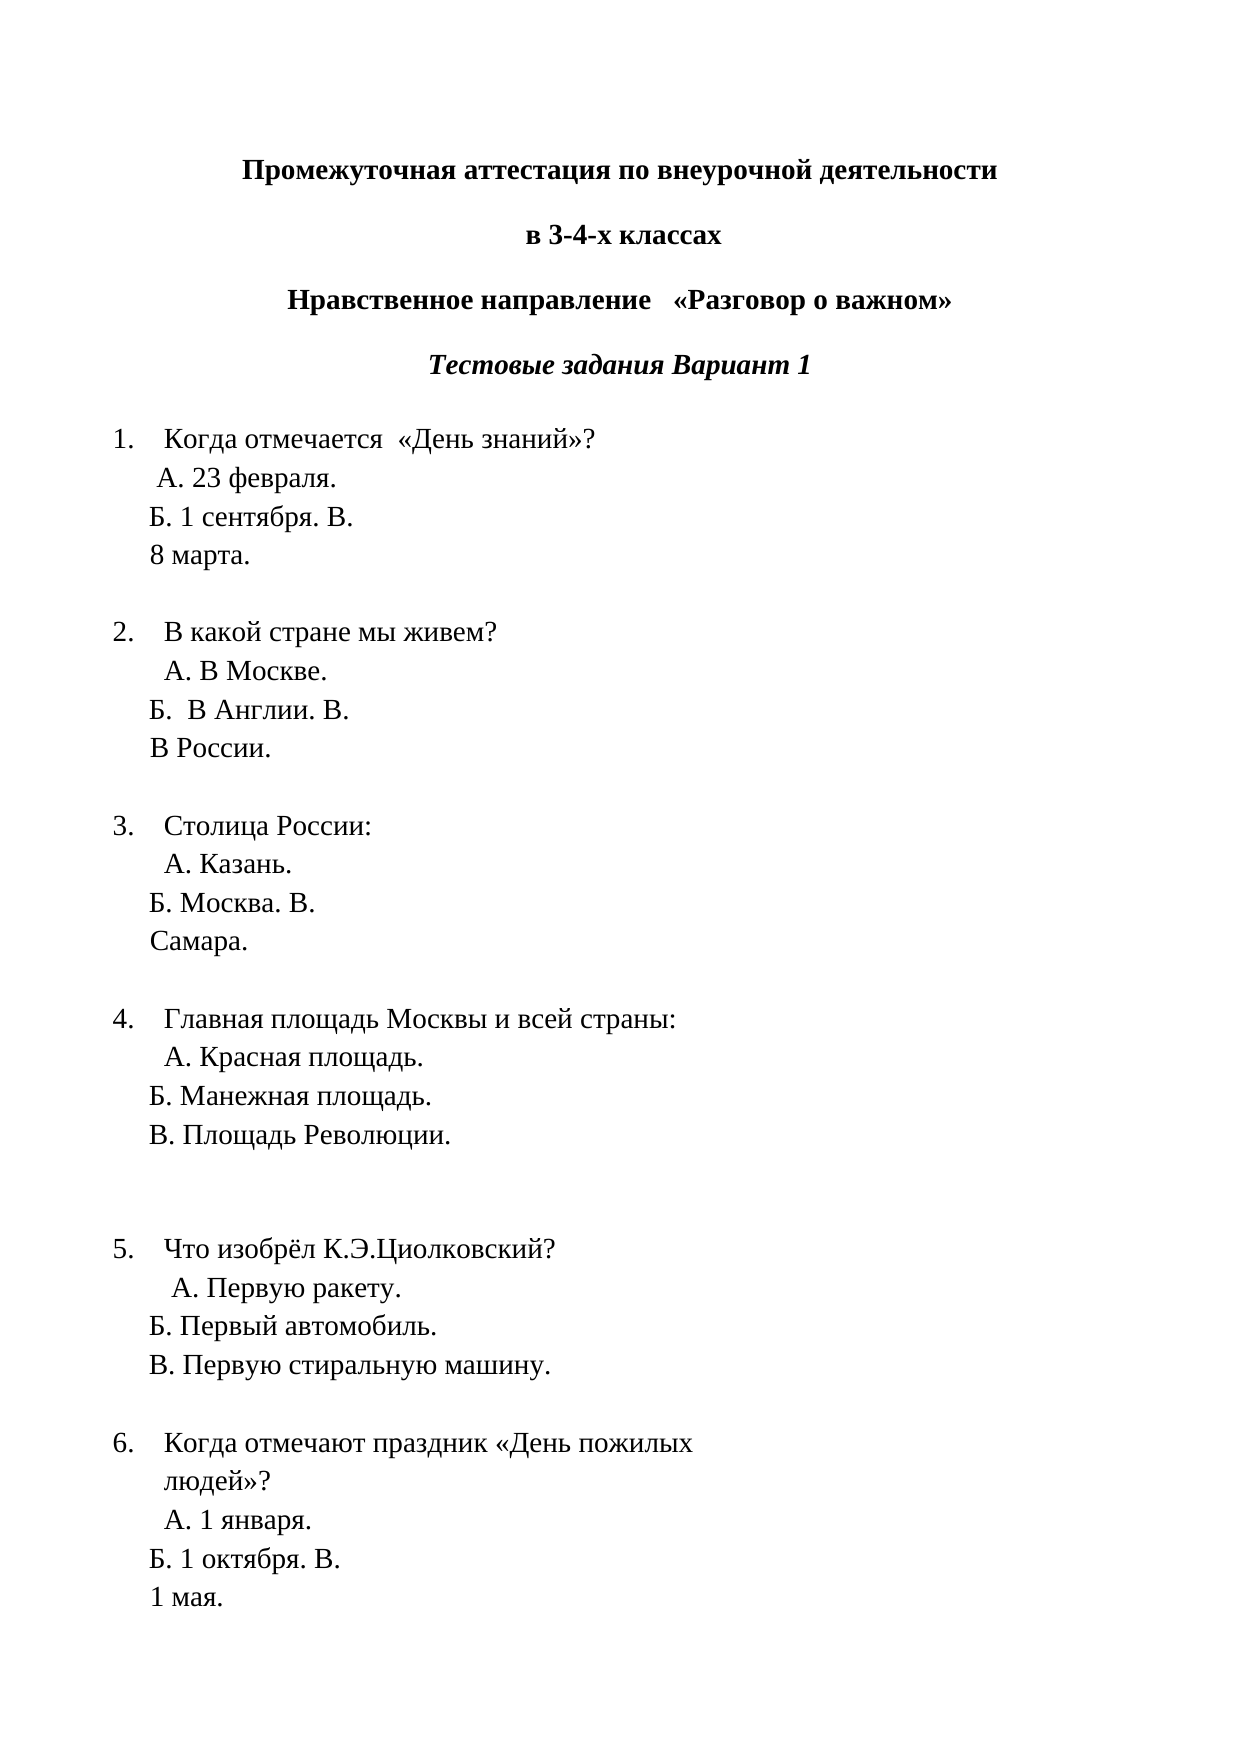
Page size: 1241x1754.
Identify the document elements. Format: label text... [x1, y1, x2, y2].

text А. 23 февраля. [112, 460, 699, 494]
list Когда отмечают праздник «День пожилых людей»? [112, 1425, 699, 1497]
text Б. 1 сентября. В. 8 марта. [148, 499, 355, 571]
text А. Казань. [163, 846, 699, 880]
text В. Первую стиральную машину. [148, 1347, 804, 1381]
text в 3-4-х классах [75, 217, 1165, 250]
text А. Первую ракету. [163, 1270, 699, 1303]
text В. Площадь Революции. [148, 1117, 804, 1151]
list Когда отмечается «День знаний»? [112, 421, 699, 455]
text Промежуточная аттестация по внеурочной деятельности [75, 152, 1165, 185]
text Б. Москва. В. Самара. [148, 885, 317, 957]
text Б. Первый автомобиль. [148, 1308, 804, 1342]
list Что изобрёл К.Э.Циолковский? [112, 1231, 699, 1264]
text Б. В Англии. В. В России. [148, 692, 351, 764]
list Главная площадь Москвы и всей страны: А. Красная площадь. [112, 1001, 699, 1073]
text Нравственное направление «Разговор о важном» [75, 282, 1164, 315]
text Б. 1 октября. В. 1 мая. [148, 1541, 342, 1612]
list В какой стране мы живем? [112, 614, 699, 648]
list Столица России: [112, 808, 699, 841]
text Б. Манежная площадь. [148, 1078, 804, 1112]
text А. 1 января. [163, 1502, 699, 1536]
subtitle Тестовые задания Вариант 1 [75, 347, 1165, 380]
text А. В Москве. [163, 653, 699, 687]
